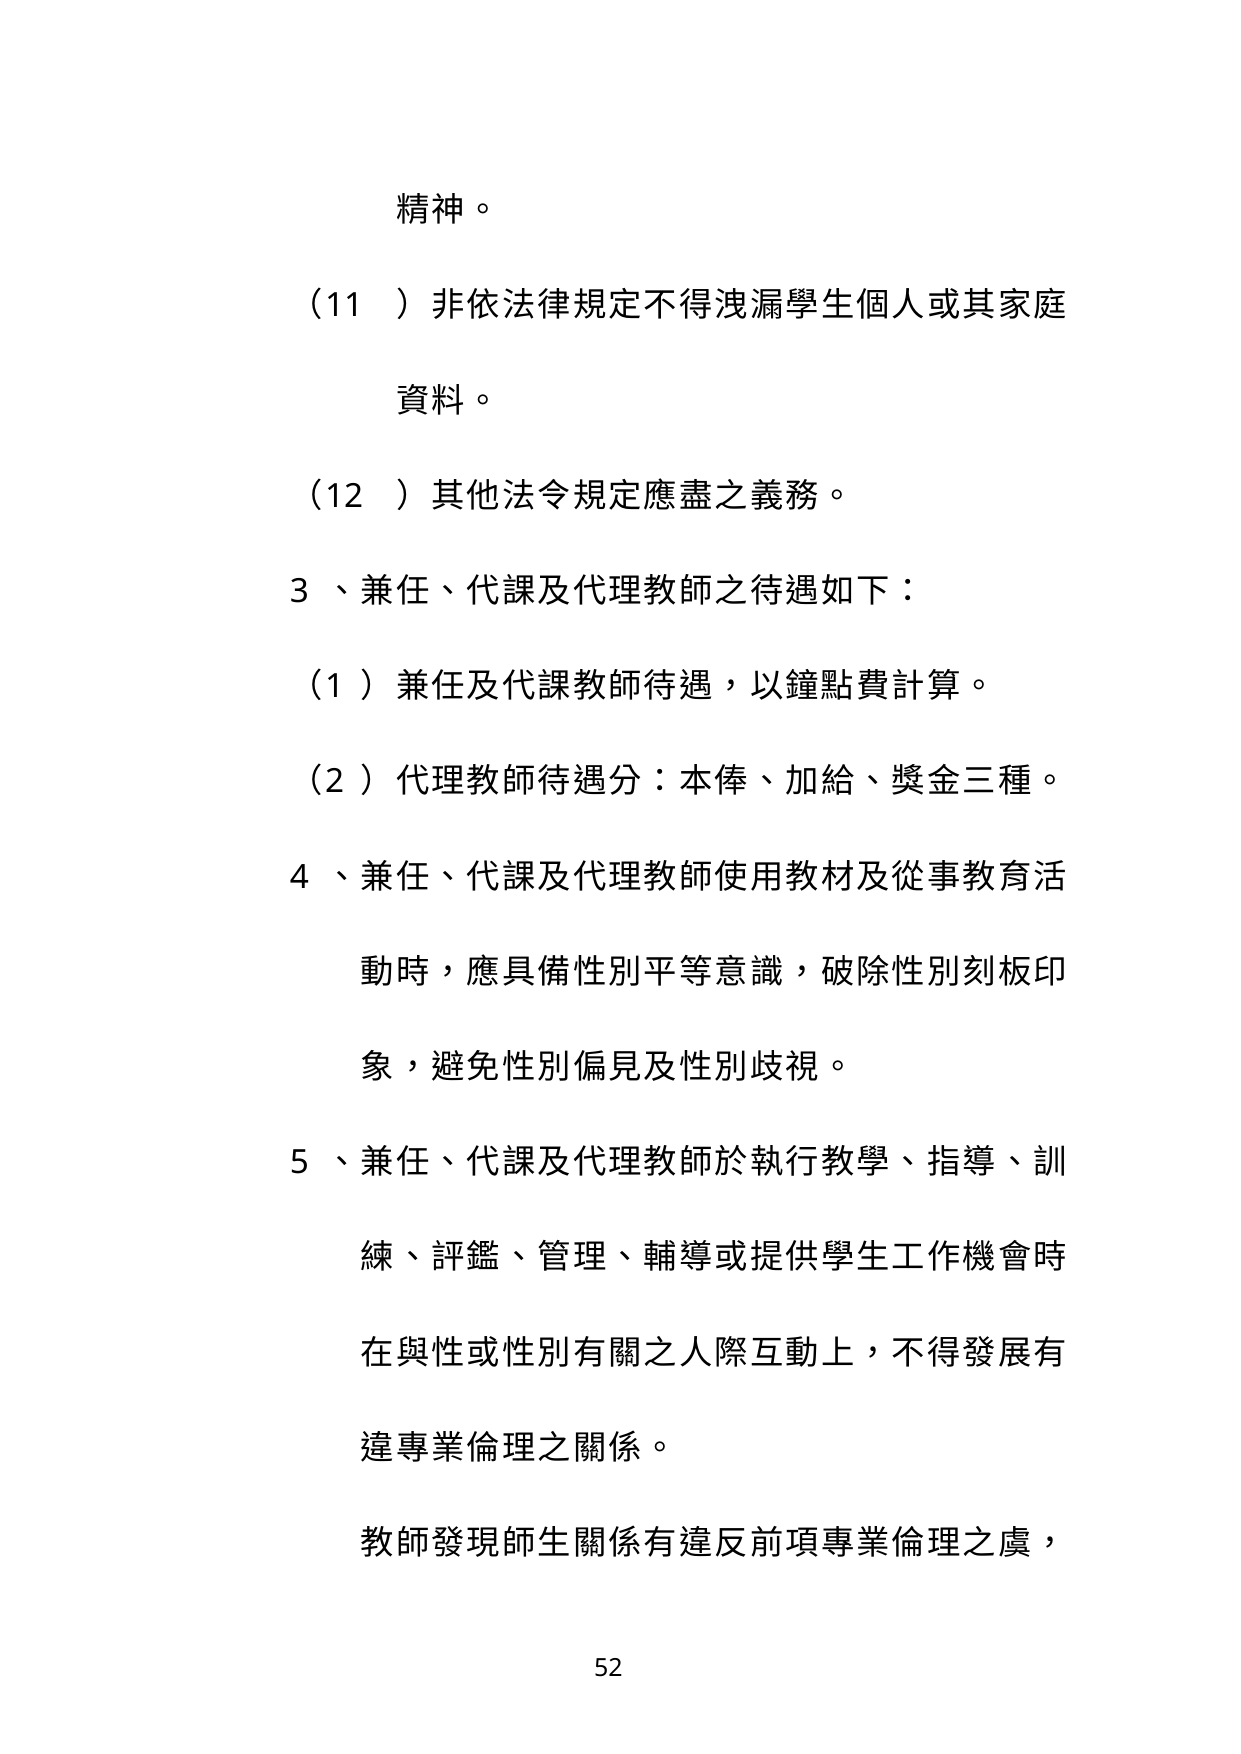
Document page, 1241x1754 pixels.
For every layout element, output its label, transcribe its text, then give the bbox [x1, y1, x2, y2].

subtitle 兼任、代課及代理教師使用教材及從事教育活動時，應具備性別平等意識，破除性別刻板印象，避免性別偏見及性別歧視。 [272, 826, 1069, 1112]
subtitle 教師發現師生關係有違反前項專業倫理之虞，應主動迴避或陳報學校處理。 [325, 1492, 1069, 1588]
subtitle 其他法令規定應盡之義務。 [272, 445, 1069, 540]
subtitle 代理教師待遇分：本俸、加給、獎金三種。 [272, 731, 1069, 826]
subtitle 應嚴守職分，本於良知，發揚師道及專業精神。 [272, 159, 1069, 255]
subtitle 兼任及代課教師待遇，以鐘點費計算。 [272, 636, 1069, 731]
subtitle 兼任、代課及代理教師之待遇如下： [272, 540, 1069, 636]
subtitle 兼任、代課及代理教師於執行教學、指導、訓練、評鑑、管理、輔導或提供學生工作機會時，在與性或性別有關之人際互動上，不得發展有違專業倫理之關係。 [272, 1112, 1069, 1492]
subtitle 非依法律規定不得洩漏學生個人或其家庭資料。 [272, 255, 1069, 445]
